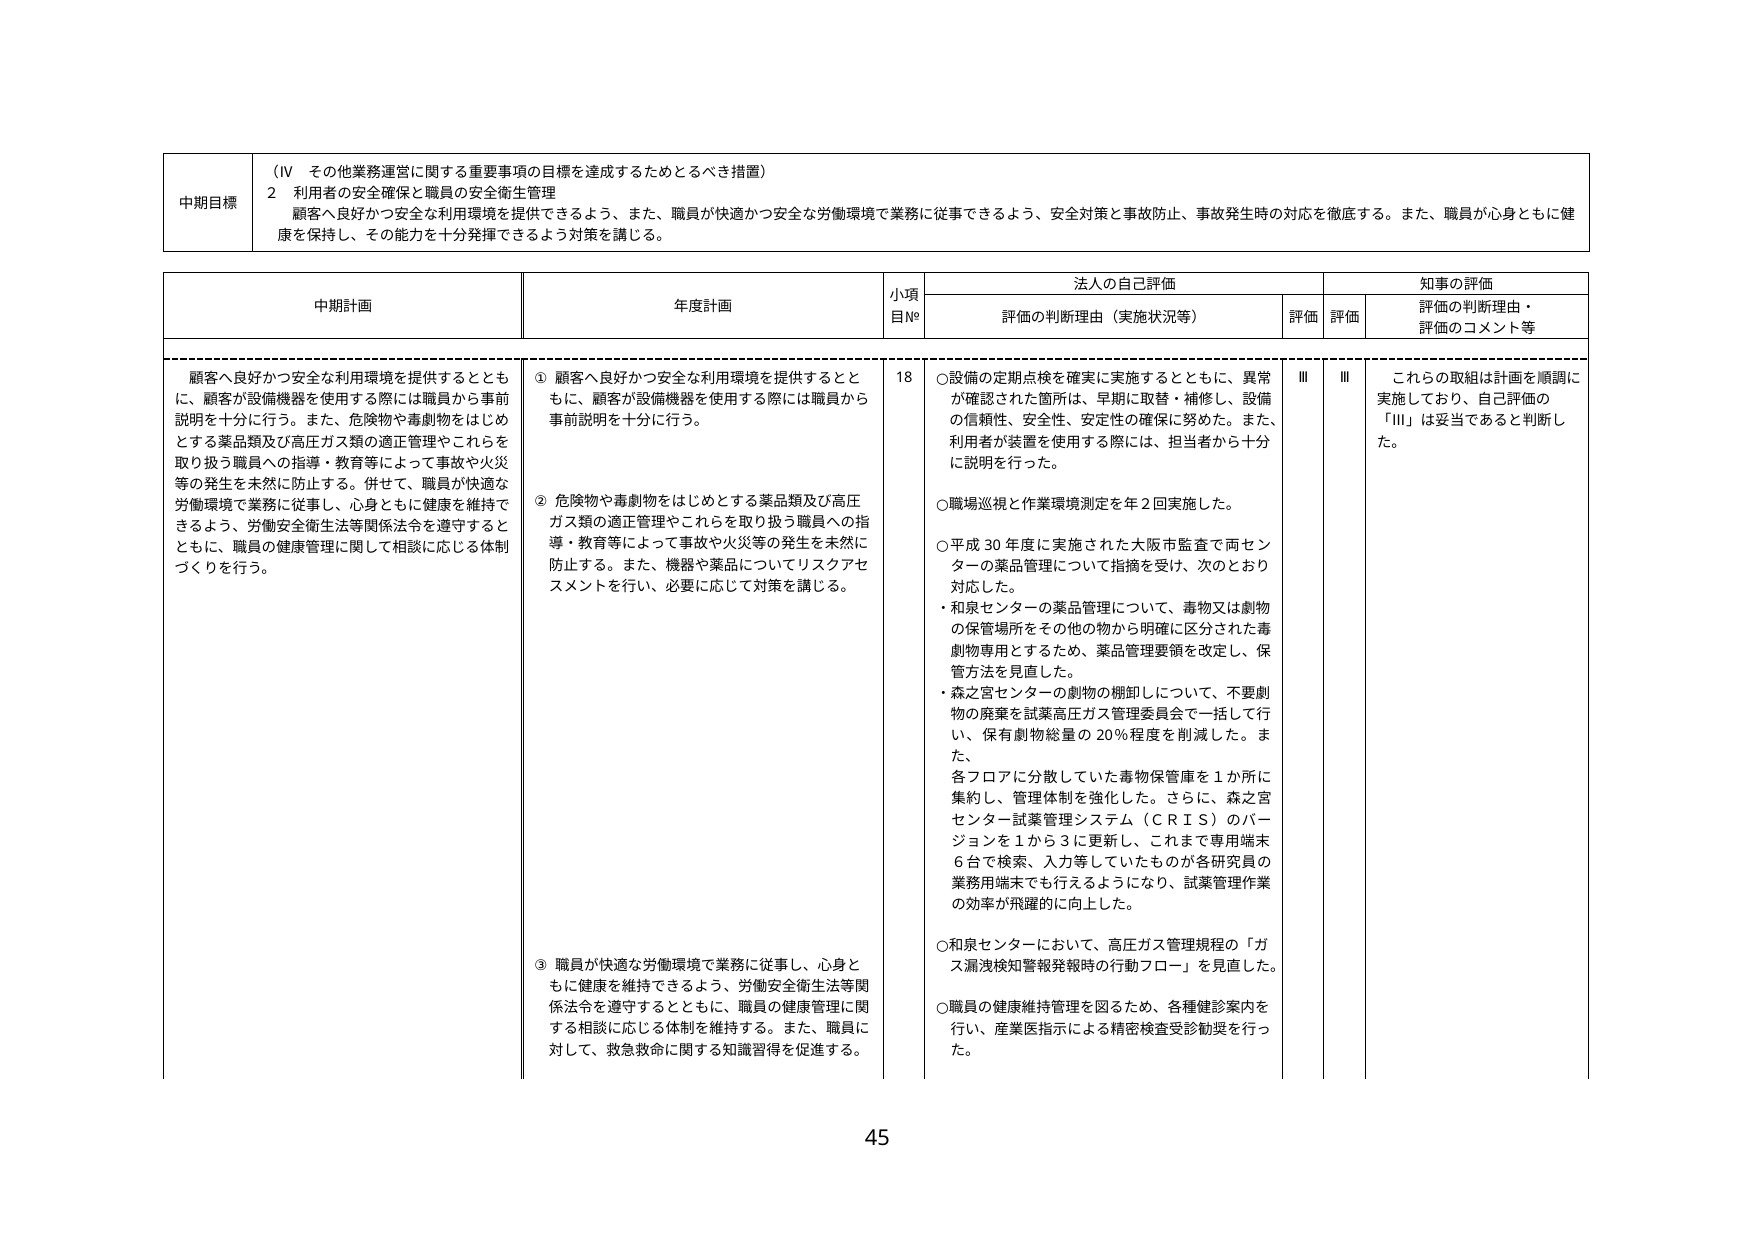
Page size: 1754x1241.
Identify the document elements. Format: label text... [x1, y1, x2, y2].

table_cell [524, 367, 883, 1079]
table_header 法人の自己評価 [925, 273, 1323, 294]
table_cell [1366, 358, 1588, 367]
table_cell Ⅲ [1283, 367, 1323, 1079]
table_header [253, 154, 1589, 160]
table_cell [1283, 358, 1323, 367]
table_cell Ⅲ [1324, 367, 1365, 1079]
table_cell 評価の判断理由・ 評価のコメント等 [1366, 295, 1588, 337]
table_cell [524, 358, 883, 367]
table_cell 評価 [1283, 295, 1323, 337]
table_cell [1366, 367, 1588, 1079]
table_cell 評価 [1324, 295, 1365, 337]
table_cell （Ⅳ その他業務運営に関する重要事項の目標を達成するためとるべき措置） ２ 利用者の安全確保と職員の安全衛生管理 顧客へ良好かつ安全な利用環境を提供できるよう、また、職員が快適かつ安全な労働環境で業務に従事できるよう、安全対策と事故防止、事故発生時の対応を徹底する。また、職員が心身ともに健康を保持し、その能力を十分発揮できるよう対策を講じる。 [253, 160, 1589, 245]
table_cell 評価の判断理由（実施状況等） [925, 295, 1282, 337]
table_header 小項 目№ [884, 273, 924, 337]
table_header 年度計画 [524, 273, 883, 337]
table_cell [164, 358, 521, 367]
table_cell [925, 367, 1282, 1079]
table_cell [884, 358, 924, 367]
table_cell [1324, 358, 1365, 367]
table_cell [164, 367, 521, 1079]
table_header [164, 154, 252, 160]
table_cell [925, 358, 1282, 367]
table_header 知事の評価 [1324, 273, 1588, 294]
table_cell [253, 245, 1589, 251]
table_cell 中期目標 [164, 160, 252, 245]
table_cell [164, 339, 1588, 358]
table_cell [164, 245, 252, 251]
table_cell 18 [884, 367, 924, 1079]
table_header 中期計画 [164, 273, 521, 337]
